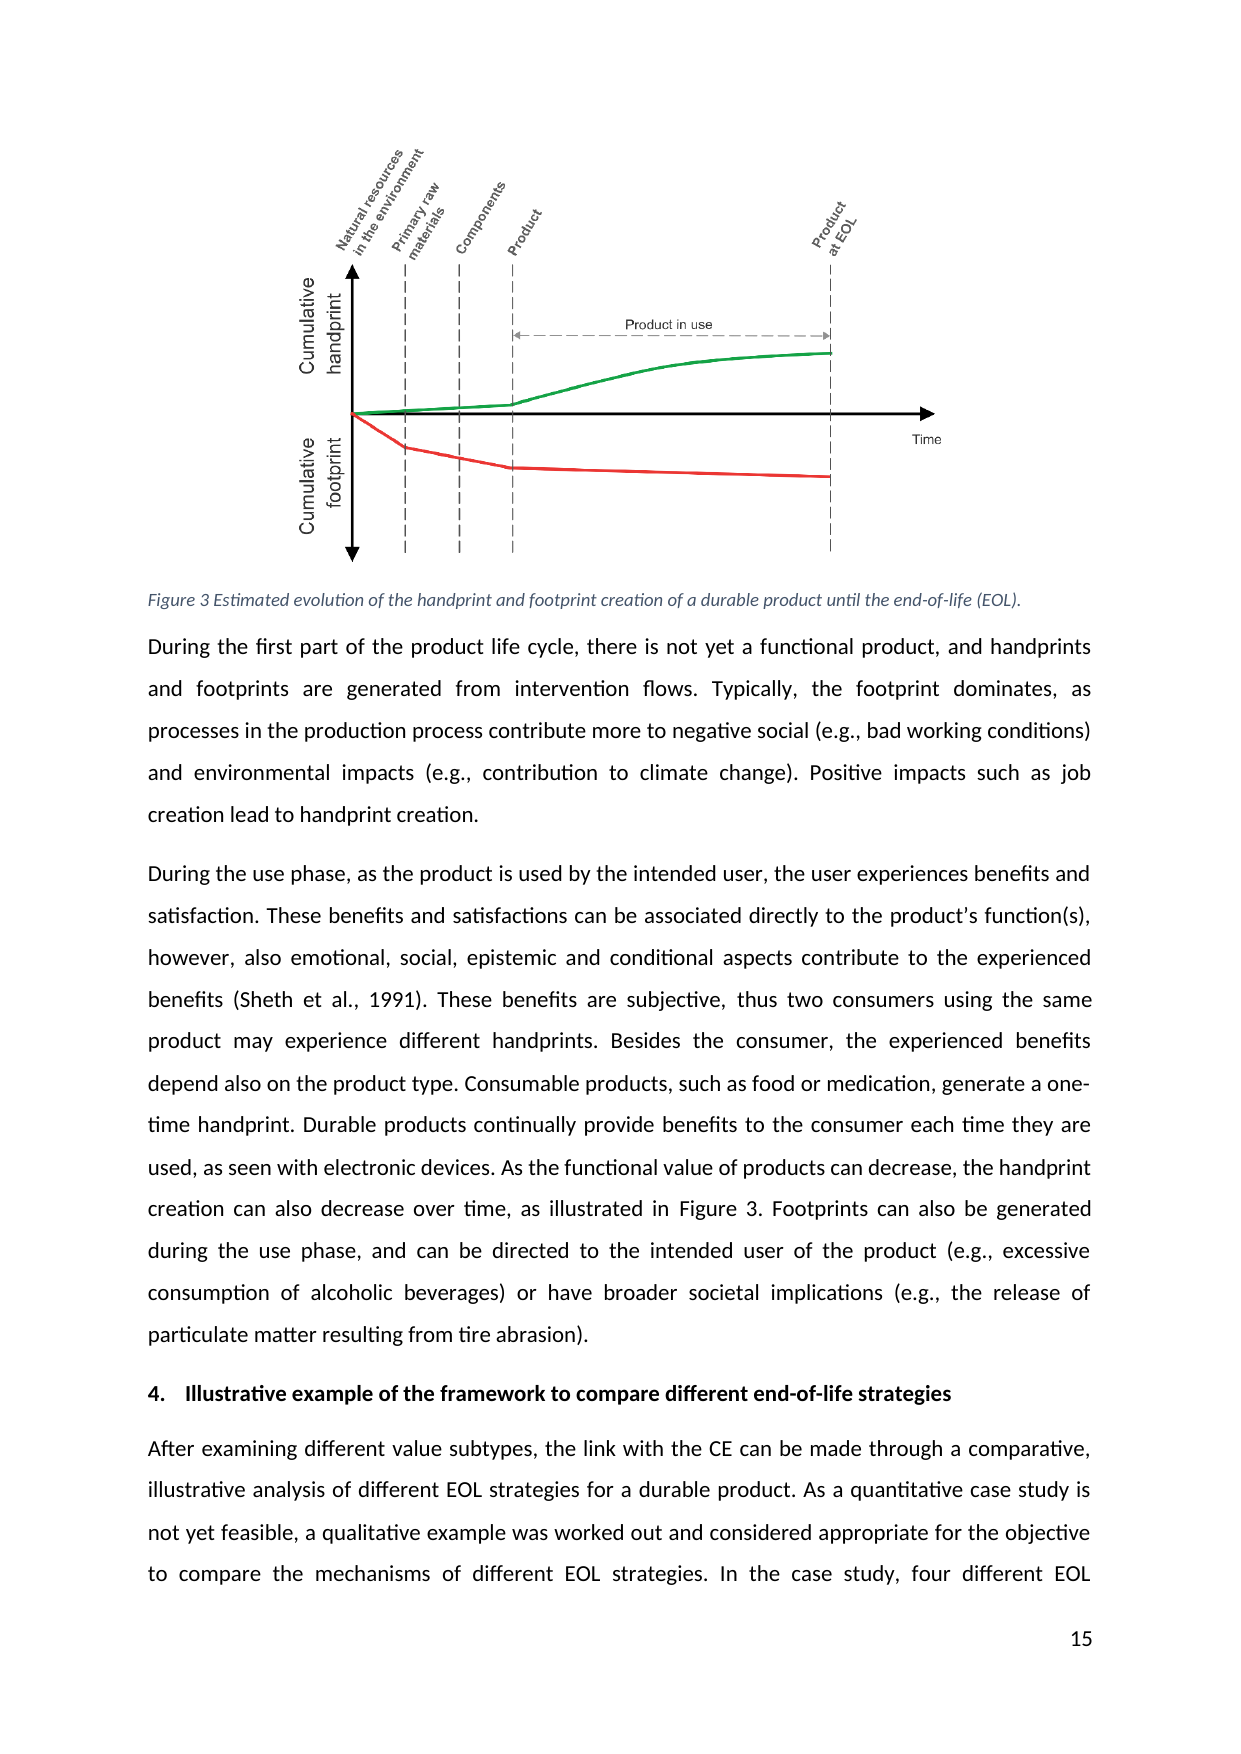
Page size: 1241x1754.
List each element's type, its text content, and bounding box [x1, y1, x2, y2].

text During the use phase, as the product is used by the intended user, the user experiences benefits and satisfaction. These benefits and satisfactions can be associated directly to the product’s function(s), however, also emotional, social, epistemic and conditional aspects contribute to the experienced benefits (Sheth et al., 1991). These benefits are subjective, thus two consumers using the same product may experience different handprints. Besides the consumer, the experienced benefits depend also on the product type. Consumable products, such as food or medication, generate a one-time handprint. Durable products continually provide benefits to the consumer each time they are used, as seen with electronic devices. As the functional value of products can decrease, the handprint creation can also decrease over time, as illustrated in Figure 3. Footprints can also be generated during the use phase, and can be directed to the intended user of the product (e.g., excessive consumption of alcoholic beverages) or have broader societal implications (e.g., the release of particulate matter resulting from tire abrasion). [148, 859, 1093, 1348]
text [148, 1434, 1093, 1588]
list Illustrative example of the framework to compare different end-of-life strategies [148, 1379, 1093, 1407]
text Figure 3 Estimated evolution of the handprint and footprint creation of a durable product until the end-of-life (EOL). [148, 588, 1093, 611]
picture [299, 147, 941, 575]
text During the first part of the product life cycle, there is not yet a functional product, and handprints and footprints are generated from intervention flows. Typically, the footprint dominates, as processes in the production process contribute more to negative social (e.g., bad working conditions) and environmental impacts (e.g., contribution to climate change). Positive impacts such as job creation lead to handprint creation. [148, 632, 1093, 828]
